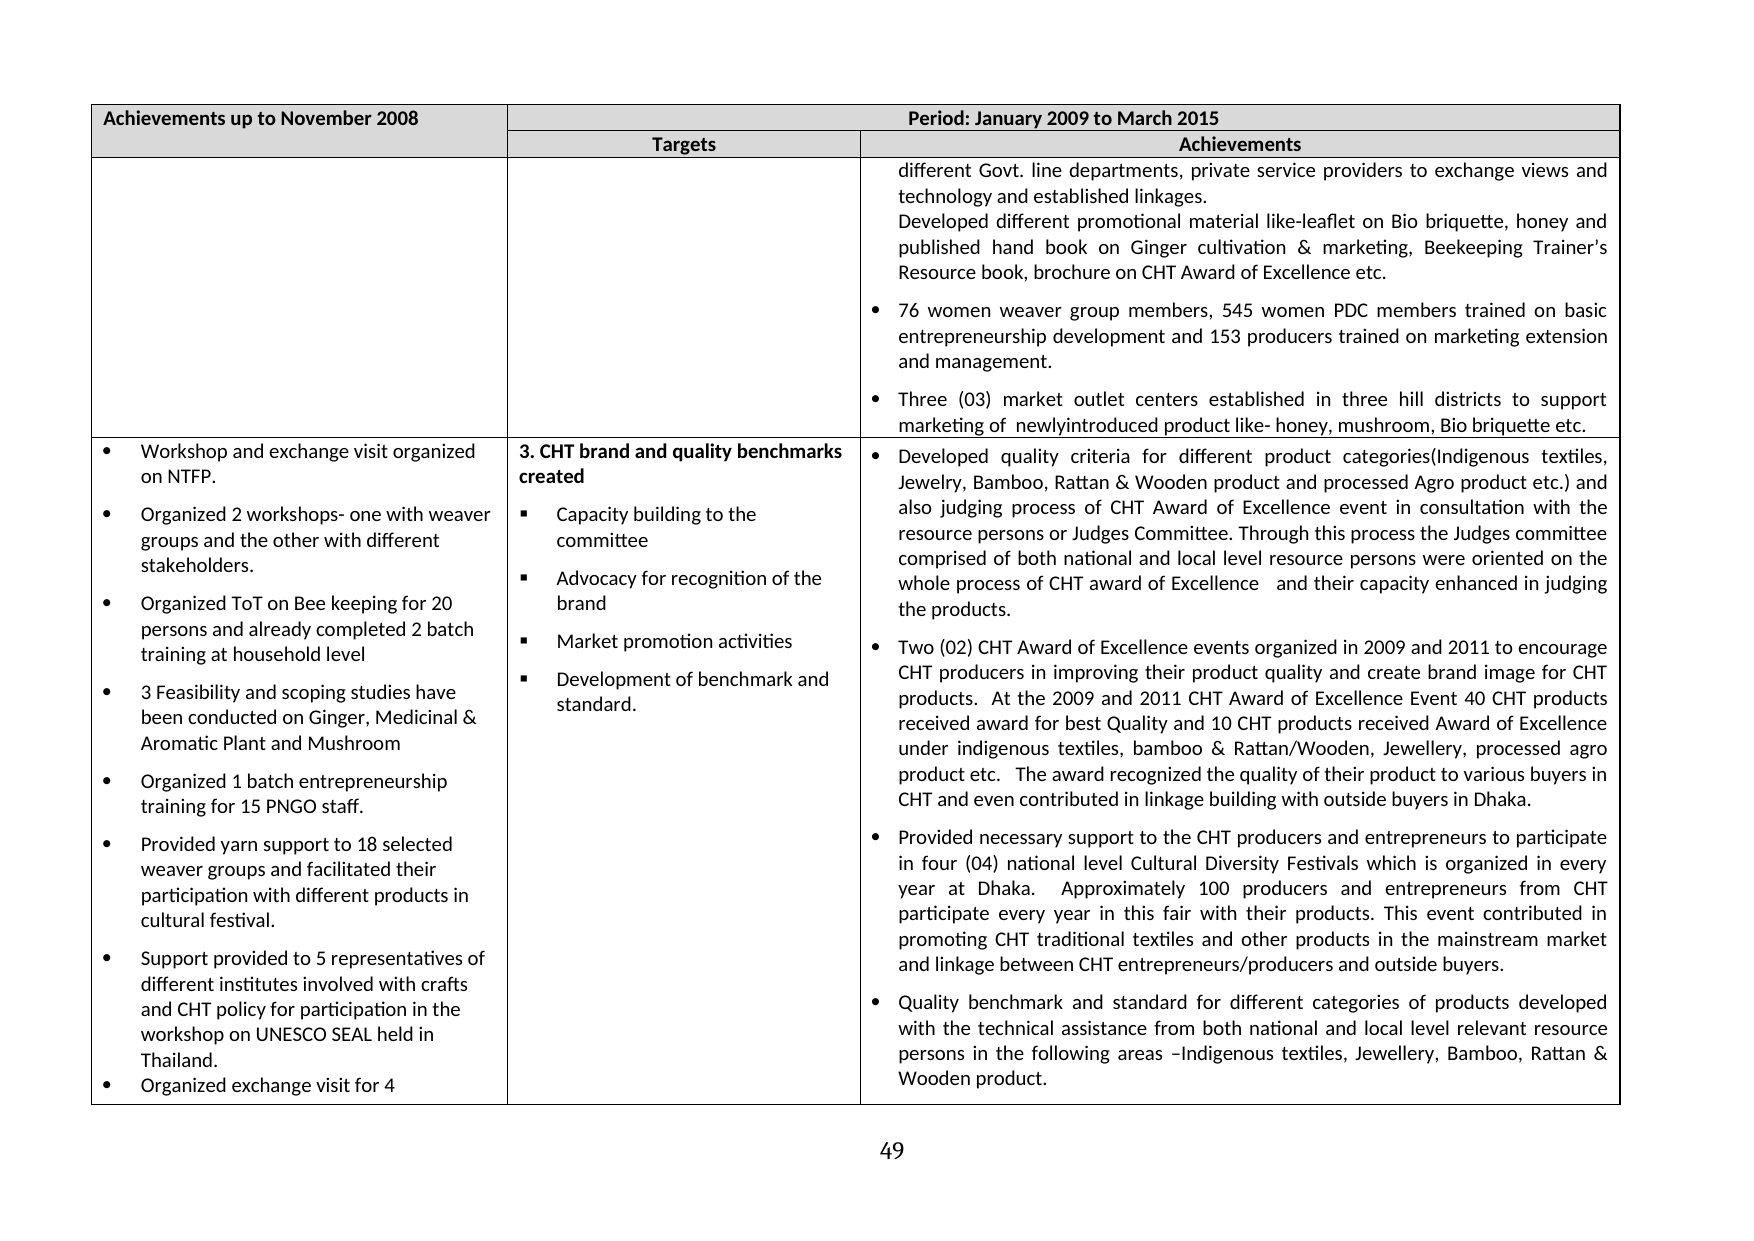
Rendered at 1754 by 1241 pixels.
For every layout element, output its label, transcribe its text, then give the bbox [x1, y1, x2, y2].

table_cell Achievements [861, 131, 1619, 157]
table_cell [92, 438, 507, 1103]
table_cell Targets [508, 131, 860, 157]
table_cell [508, 158, 860, 437]
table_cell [861, 158, 1619, 437]
table_header Period: January 2009 to March 2015 [508, 105, 1619, 130]
table_header Achievements up to November 2008 [92, 105, 507, 157]
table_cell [508, 438, 860, 1103]
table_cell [861, 438, 1619, 1103]
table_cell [92, 158, 507, 437]
